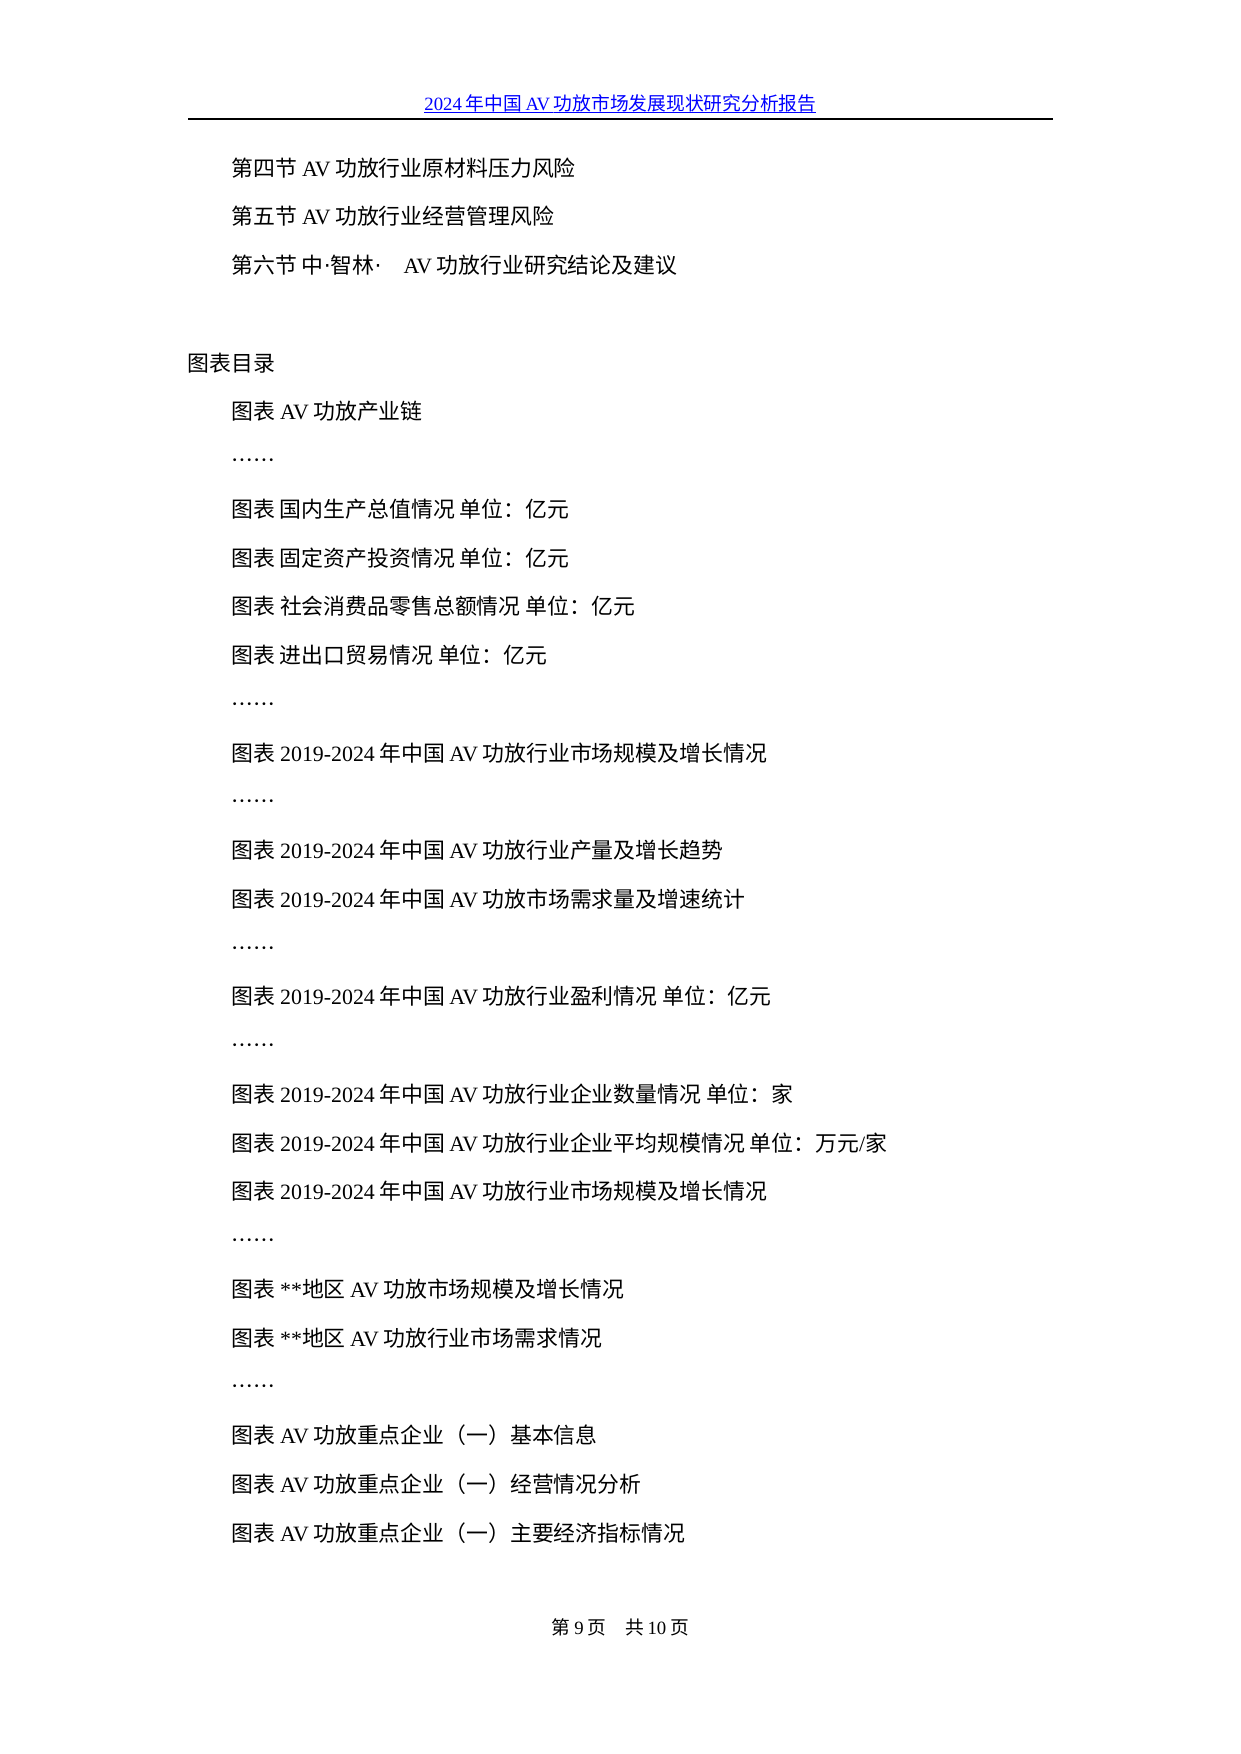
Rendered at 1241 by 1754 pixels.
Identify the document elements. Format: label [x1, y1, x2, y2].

text [187, 150, 1053, 1548]
